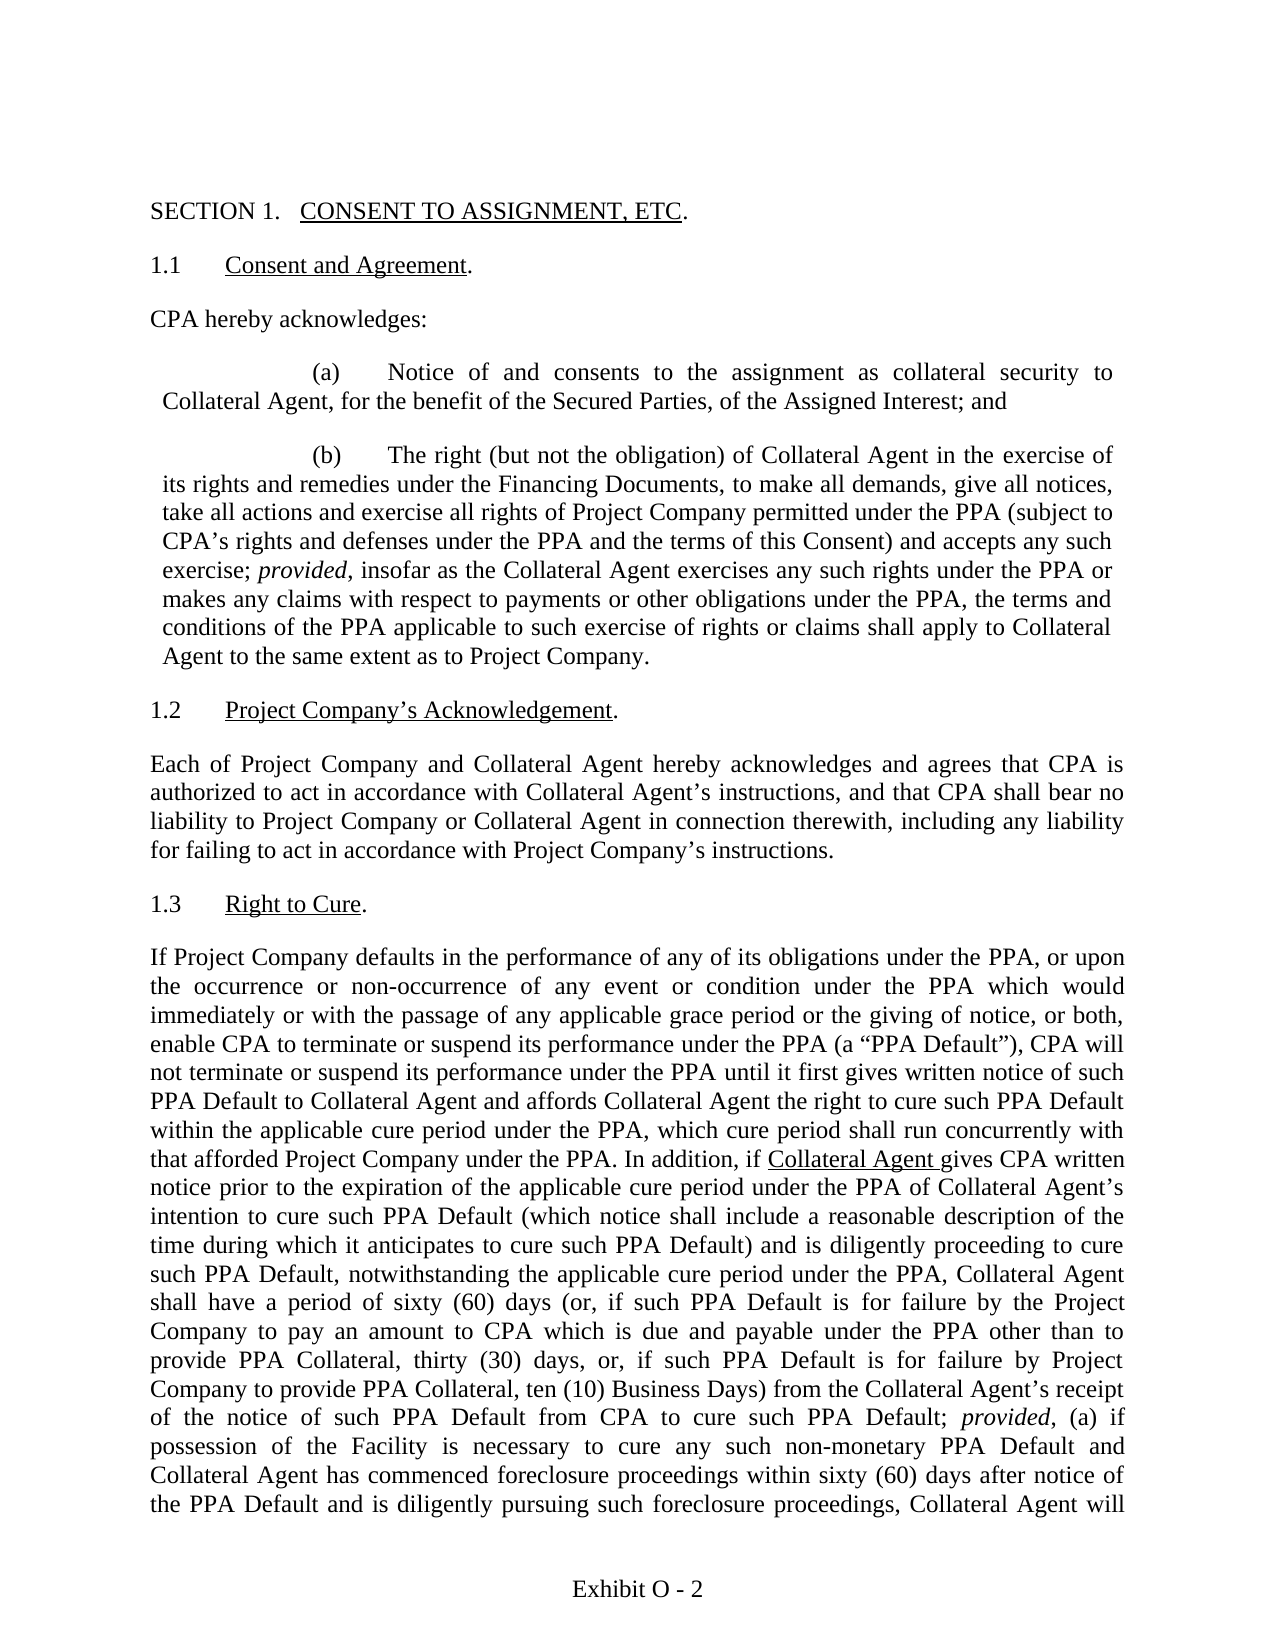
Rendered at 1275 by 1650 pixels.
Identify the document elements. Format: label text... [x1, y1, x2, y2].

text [150, 942, 1125, 1517]
text CPA hereby acknowledges: [150, 304, 1125, 332]
list Project Company’s Acknowledgement. [150, 695, 1125, 724]
list The right (but not the obligation) of Collateral Agent in the exercise of its rights and remedies under the Financing Documents, to make all demands, give all notices, take all actions and exercise all rights of Project Company permitted under the PPA (subject to CPA’s rights and defenses under the PPA and the terms of this Consent) and accepts any such exercise; provided, insofar as the Collateral Agent exercises any such rights under the PPA or makes any claims with respect to payments or other obligations under the PPA, the terms and conditions of the PPA applicable to such exercise of rights or claims shall apply to Collateral Agent to the same extent as to Project Company. [162, 440, 1113, 670]
list Right to Cure. [150, 889, 1125, 917]
list CONSENT TO ASSIGNMENT, ETC. [150, 196, 1125, 225]
list Consent and Agreement. [150, 250, 1125, 279]
text Each of Project Company and Collateral Agent hereby acknowledges and agrees that CPA is authorized to act in accordance with Collateral Agent’s instructions, and that CPA shall bear no liability to Project Company or Collateral Agent in connection therewith, including any liability for failing to act in accordance with Project Company’s instructions. [150, 749, 1125, 864]
list Notice of and consents to the assignment as collateral security to Collateral Agent, for the benefit of the Secured Parties, of the Assigned Interest; and [162, 357, 1113, 415]
